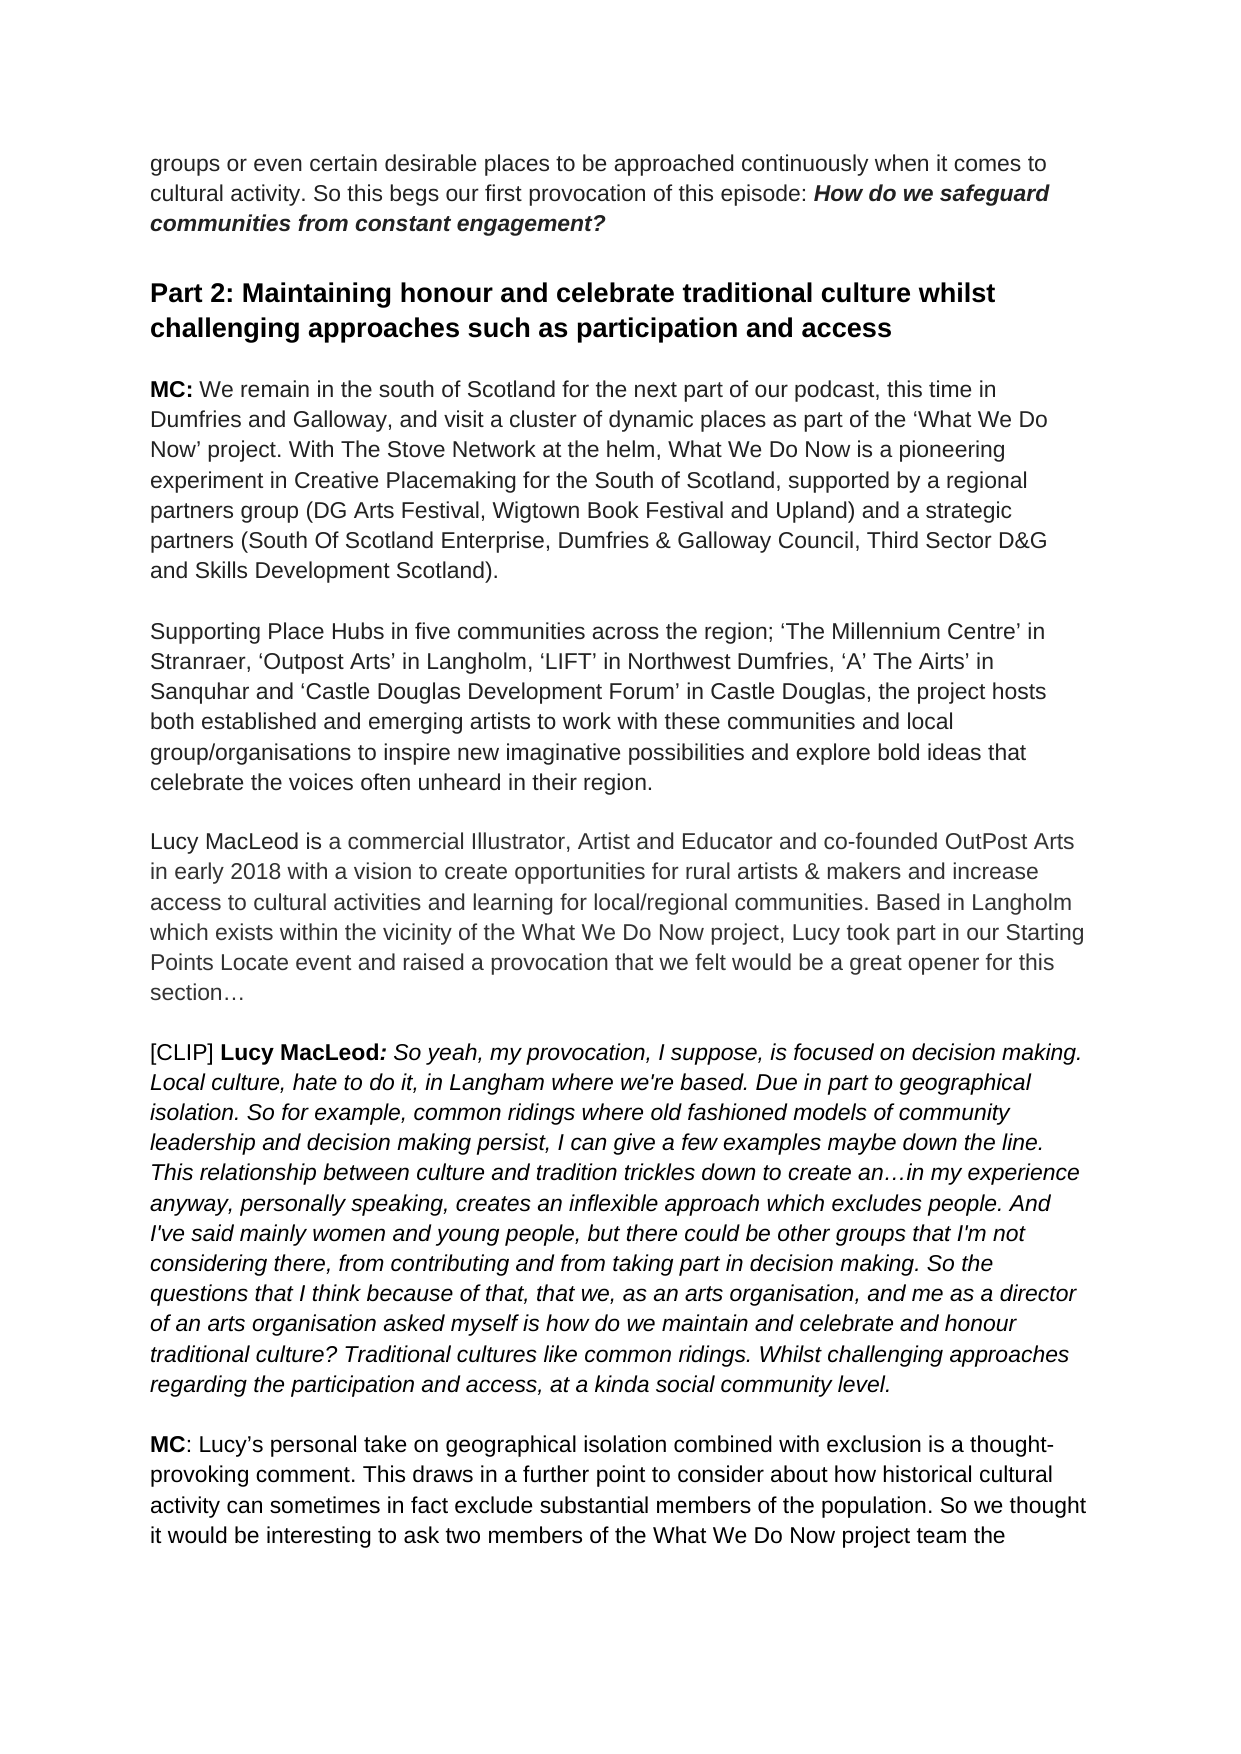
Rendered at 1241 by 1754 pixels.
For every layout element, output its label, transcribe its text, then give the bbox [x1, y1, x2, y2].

text Part 2: Maintaining honour and celebrate traditional culture whilst challenging approaches such as participation and access [150, 277, 1090, 344]
text Supporting Place Hubs in five communities across the region; ‘The Millennium Centre’ in Stranraer, ‘Outpost Arts’ in Langholm, ‘LIFT’ in Northwest Dumfries, ‘A’ The Airts’ in Sanquhar and ‘Castle Douglas Development Forum’ in Castle Douglas, the project hosts both established and emerging artists to work with these communities and local group/organisations to inspire new imaginative possibilities and explore bold ideas that celebrate the voices often unheard in their region. [150, 618, 1090, 795]
text MC: We remain in the south of Scotland for the next part of our podcast, this time in Dumfries and Galloway, and visit a cluster of dynamic places as part of the ‘What We Do Now’ project. With The Stove Network at the helm, What We Do Now is a pioneering experiment in Creative Placemaking for the South of Scotland, supported by a regional partners group (DG Arts Festival, Wigtown Book Festival and Upland) and a strategic partners (South Of Scotland Enterprise, Dumfries & Galloway Council, Third Sector D&G and Skills Development Scotland). [150, 376, 1090, 583]
text [CLIP] Lucy MacLeod: So yeah, my provocation, I suppose, is focused on decision making. Local culture, hate to do it, in Langham where we're based. Due in part to geographical isolation. So for example, common ridings where old fashioned models of community leadership and decision making persist, I can give a few examples maybe down the line. This relationship between culture and tradition trickles down to create an…in my experience anyway, personally speaking, creates an inflexible approach which excludes people. And I've said mainly women and young people, but there could be other groups that I'm not considering there, from contributing and from taking part in decision making. So the questions that I think because of that, that we, as an arts organisation, and me as a director of an arts organisation asked myself is how do we maintain and celebrate and honour traditional culture? Traditional cultures like common ridings. Whilst challenging approaches regarding the participation and access, at a kinda social community level. [150, 1038, 1090, 1397]
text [150, 1431, 1090, 1548]
text Lucy MacLeod is ​a commercial Illustrator, Artist and Educator and co-founded OutPost Arts in early 2018 with a vision to create opportunities for rural artists & makers and increase access to cultural activities and learning for local/regional communities. Based in Langholm which exists within the vicinity of the What We Do Now project, Lucy took part in our Starting Points Locate event and raised a provocation that we felt would be a great opener for this section… [150, 828, 1090, 1005]
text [150, 150, 1090, 237]
